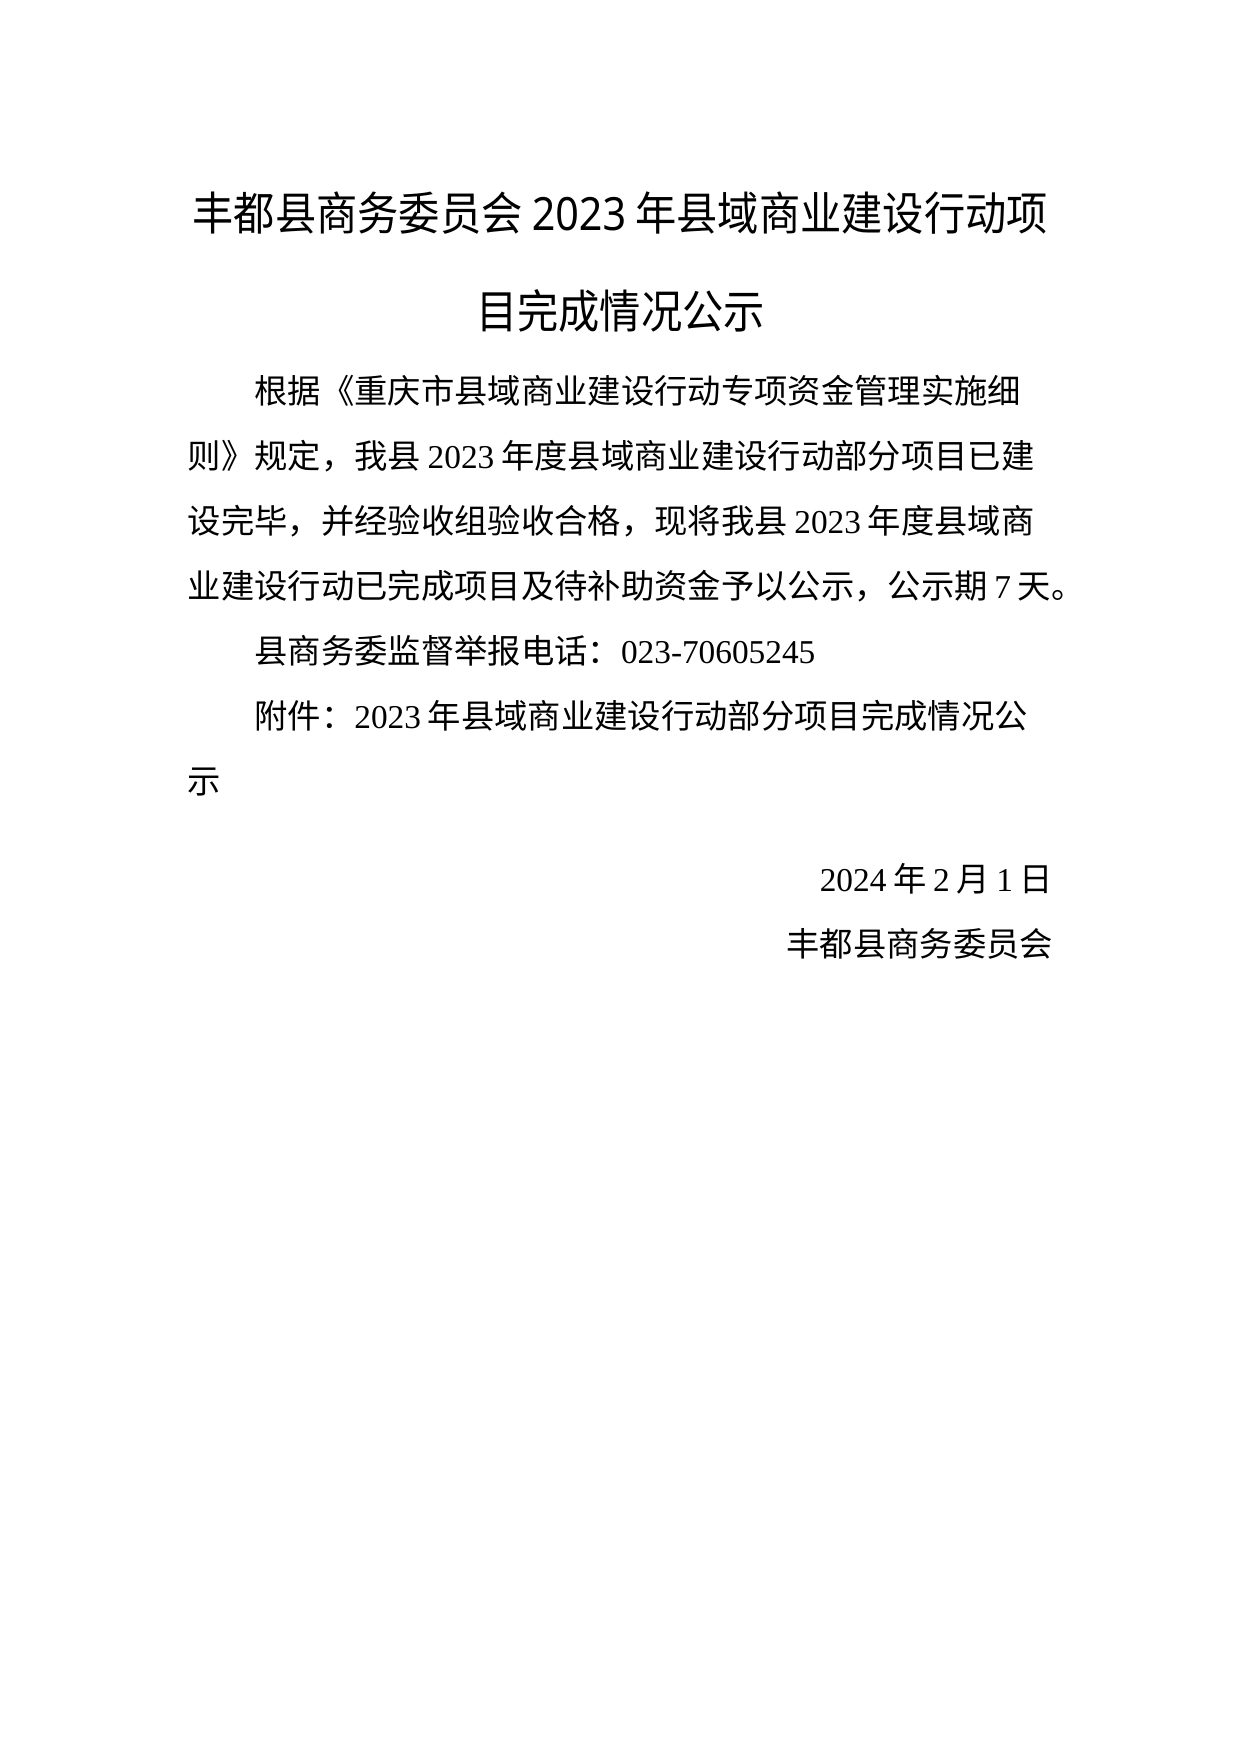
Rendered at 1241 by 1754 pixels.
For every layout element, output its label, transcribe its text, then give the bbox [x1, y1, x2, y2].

text 丰都县商务委员会 [187, 909, 1053, 974]
text 县商务委监督举报电话：023-70605245 [187, 617, 1053, 682]
text 根据《重庆市县域商业建设行动专项资金管理实施细则》规定，我县2023年度县域商业建设行动部分项目已建设完毕，并经验收组验收合格，现将我县2023年度县域商业建设行动已完成项目及待补助资金予以公示，公示期7天。 [187, 357, 1053, 617]
text 附件：2023年县域商业建设行动部分项目完成情况公示 [187, 682, 1053, 812]
text 丰都县商务委员会2023年县域商业建设行动项目完成情况公示 [187, 162, 1053, 357]
text 2024年2月1日 [187, 844, 1053, 909]
